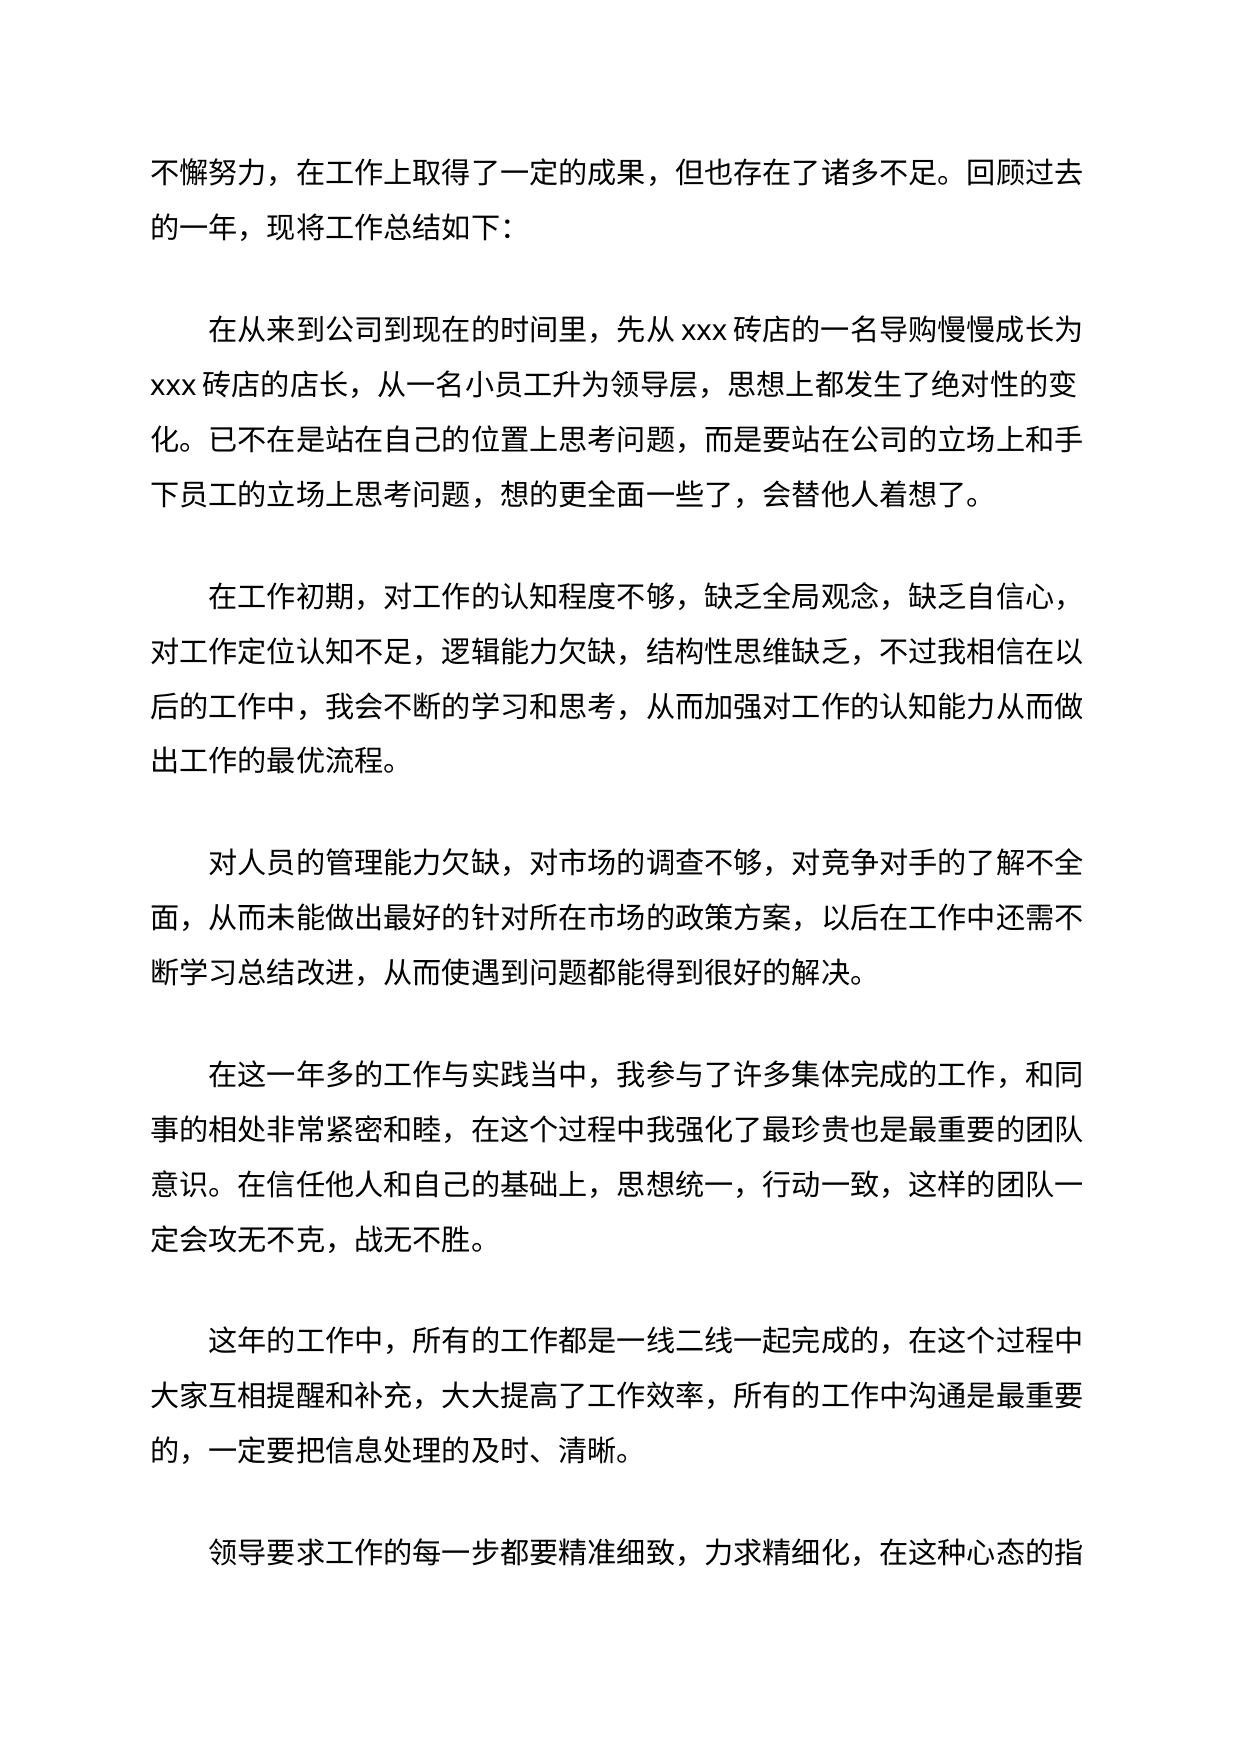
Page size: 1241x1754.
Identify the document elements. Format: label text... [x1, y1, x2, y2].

text 在工作初期，对工作的认知程度不够，缺乏全局观念，缺乏自信心，对工作定位认知不足，逻辑能力欠缺，结构性思维缺乏，不过我相信在以后的工作中，我会不断的学习和思考，从而加强对工作的认知能力从而做出工作的最优流程。 [150, 573, 1090, 780]
text 对人员的管理能力欠缺，对市场的调查不够，对竞争对手的了解不全面，从而未能做出最好的针对所在市场的政策方案，以后在工作中还需不断学习总结改进，从而使遇到问题都能得到很好的解决。 [150, 840, 1090, 992]
text 在这一年多的工作与实践当中，我参与了许多集体完成的工作，和同事的相处非常紧密和睦，在这个过程中我强化了最珍贵也是最重要的团队意识。在信任他人和自己的基础上，思想统一，行动一致，这样的团队一定会攻无不克，战无不胜。 [150, 1051, 1090, 1258]
text 这年的工作中，所有的工作都是一线二线一起完成的，在这个过程中大家互相提醒和补充，大大提高了工作效率，所有的工作中沟通是最重要的，一定要把信息处理的及时、清晰。 [150, 1318, 1090, 1470]
text 在从来到公司到现在的时间里，先从xxx砖店的一名导购慢慢成长为xxx砖店的店长，从一名小员工升为领导层，思想上都发生了绝对性的变化。已不在是站在自己的位置上思考问题，而是要站在公司的立场上和手下员工的立场上思考问题，想的更全面一些了，会替他人着想了。 [150, 307, 1090, 514]
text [150, 1529, 1090, 1572]
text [150, 150, 1090, 247]
